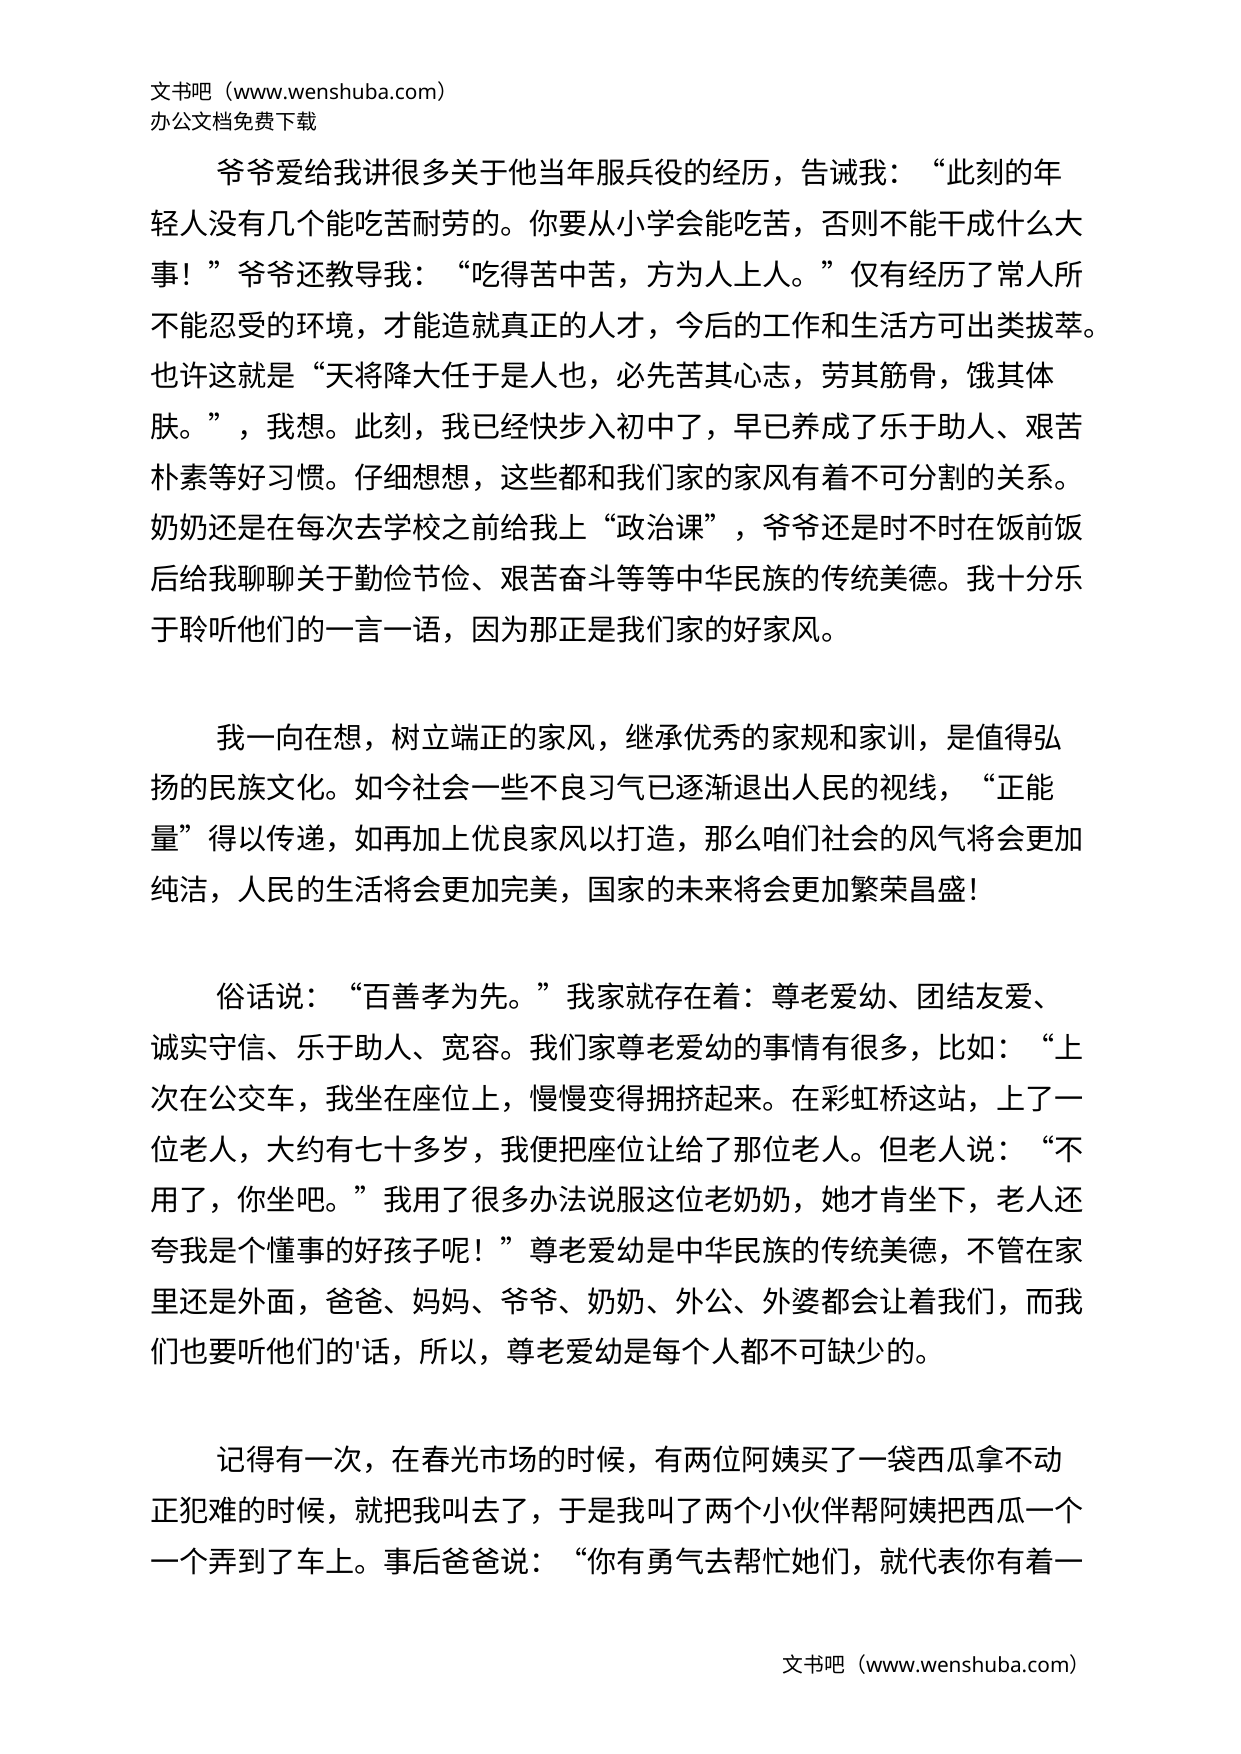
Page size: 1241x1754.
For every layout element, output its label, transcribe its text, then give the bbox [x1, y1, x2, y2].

text 爷爷爱给我讲很多关于他当年服兵役的经历，告诫我：“此刻的年轻人没有几个能吃苦耐劳的。你要从小学会能吃苦，否则不能干成什么大事！”爷爷还教导我：“吃得苦中苦，方为人上人。”仅有经历了常人所不能忍受的环境，才能造就真正的人才，今后的工作和生活方可出类拔萃。也许这就是“天将降大任于是人也，必先苦其心志，劳其筋骨，饿其体肤。”，我想。此刻，我已经快步入初中了，早已养成了乐于助人、艰苦朴素等好习惯。仔细想想，这些都和我们家的家风有着不可分割的关系。奶奶还是在每次去学校之前给我上“政治课”，爷爷还是时不时在饭前饭后给我聊聊关于勤俭节俭、艰苦奋斗等等中华民族的传统美德。我十分乐于聆听他们的一言一语，因为那正是我们家的好家风。 [150, 150, 1090, 649]
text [150, 1437, 1090, 1581]
text 俗话说：“百善孝为先。”我家就存在着：尊老爱幼、团结友爱、诚实守信、乐于助人、宽容。我们家尊老爱幼的事情有很多，比如：“上次在公交车，我坐在座位上，慢慢变得拥挤起来。在彩虹桥这站，上了一位老人，大约有七十多岁，我便把座位让给了那位老人。但老人说：“不用了，你坐吧。”我用了很多办法说服这位老奶奶，她才肯坐下，老人还夸我是个懂事的好孩子呢！”尊老爱幼是中华民族的传统美德，不管在家里还是外面，爸爸、妈妈、爷爷、奶奶、外公、外婆都会让着我们，而我们也要听他们的'话，所以，尊老爱幼是每个人都不可缺少的。 [150, 974, 1090, 1371]
text 我一向在想，树立端正的家风，继承优秀的家规和家训，是值得弘扬的民族文化。如今社会一些不良习气已逐渐退出人民的视线，“正能量”得以传递，如再加上优良家风以打造，那么咱们社会的风气将会更加纯洁，人民的生活将会更加完美，国家的未来将会更加繁荣昌盛！ [150, 714, 1090, 909]
